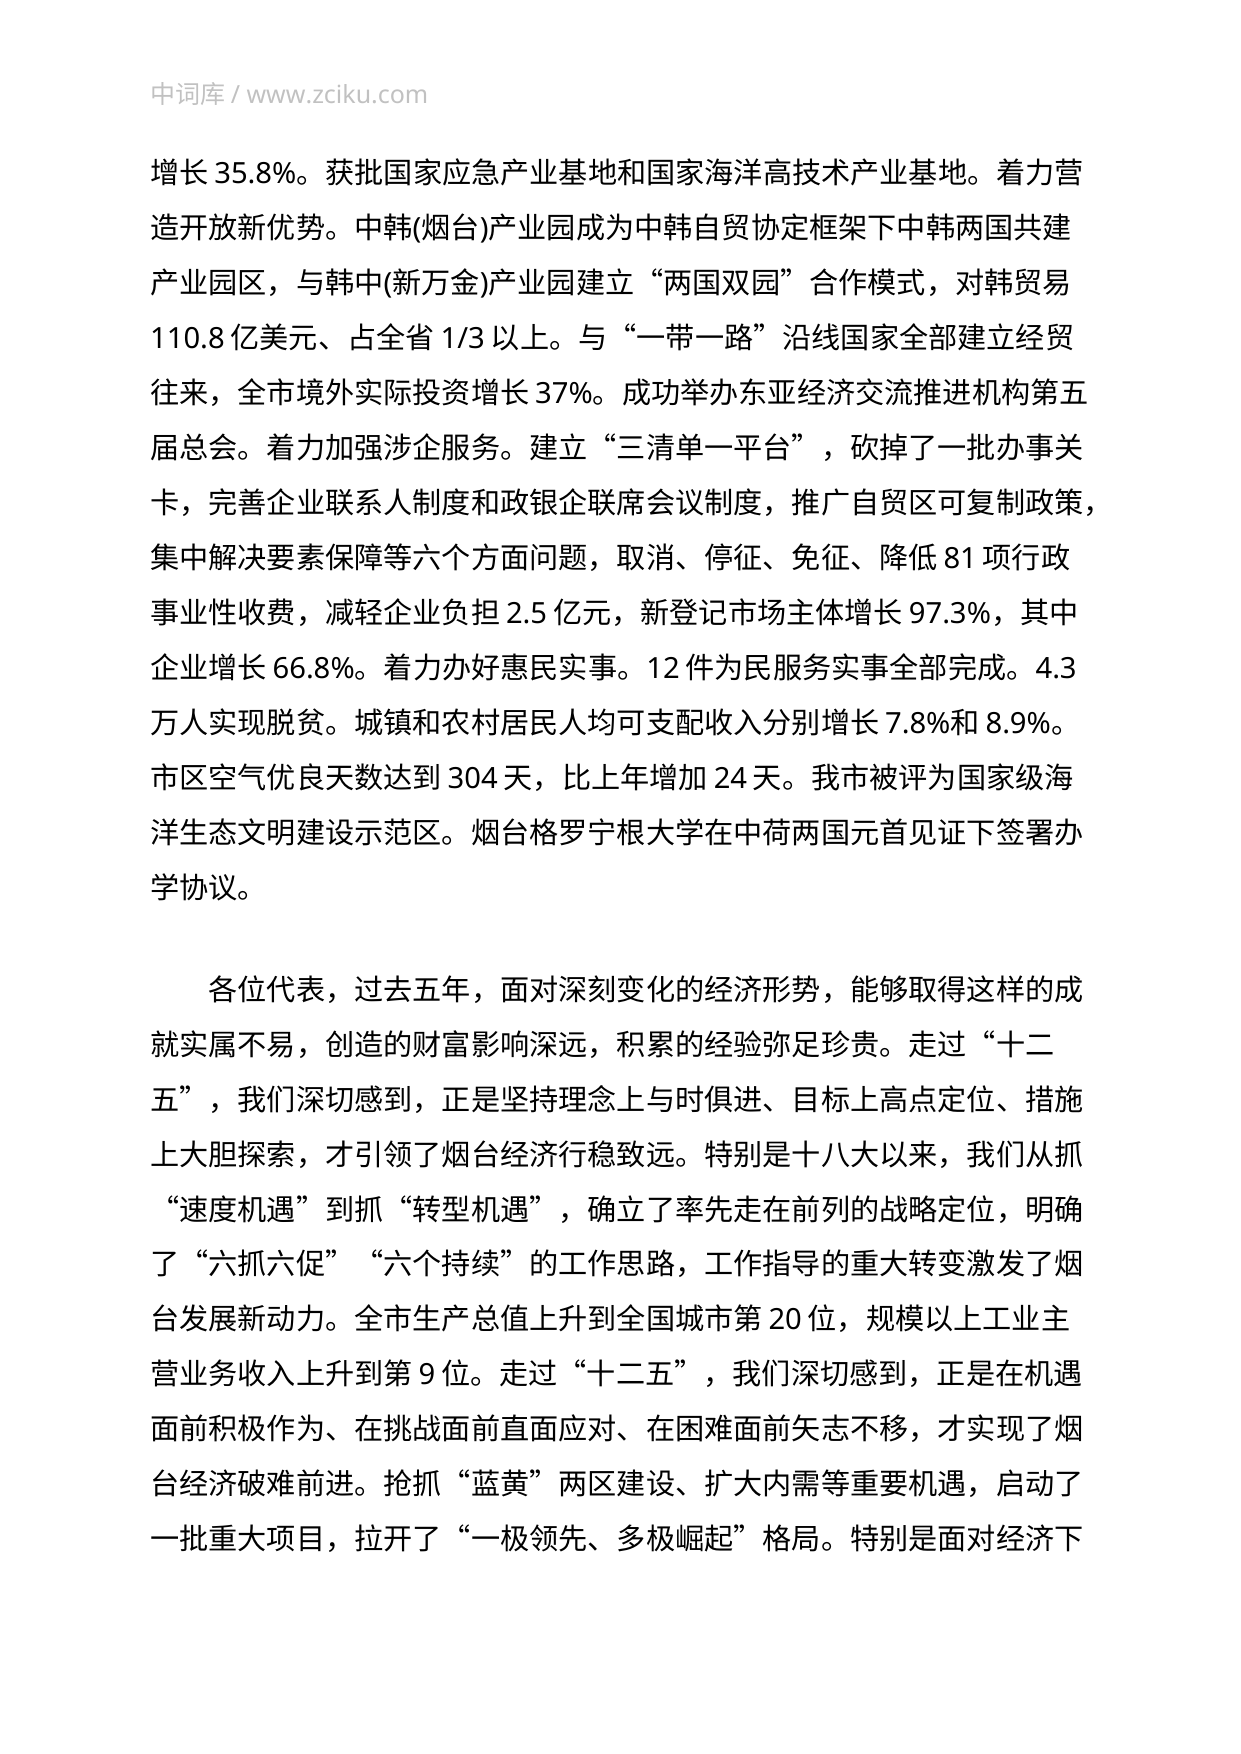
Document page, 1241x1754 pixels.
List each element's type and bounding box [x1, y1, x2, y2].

text [150, 150, 1090, 907]
text [150, 966, 1090, 1558]
